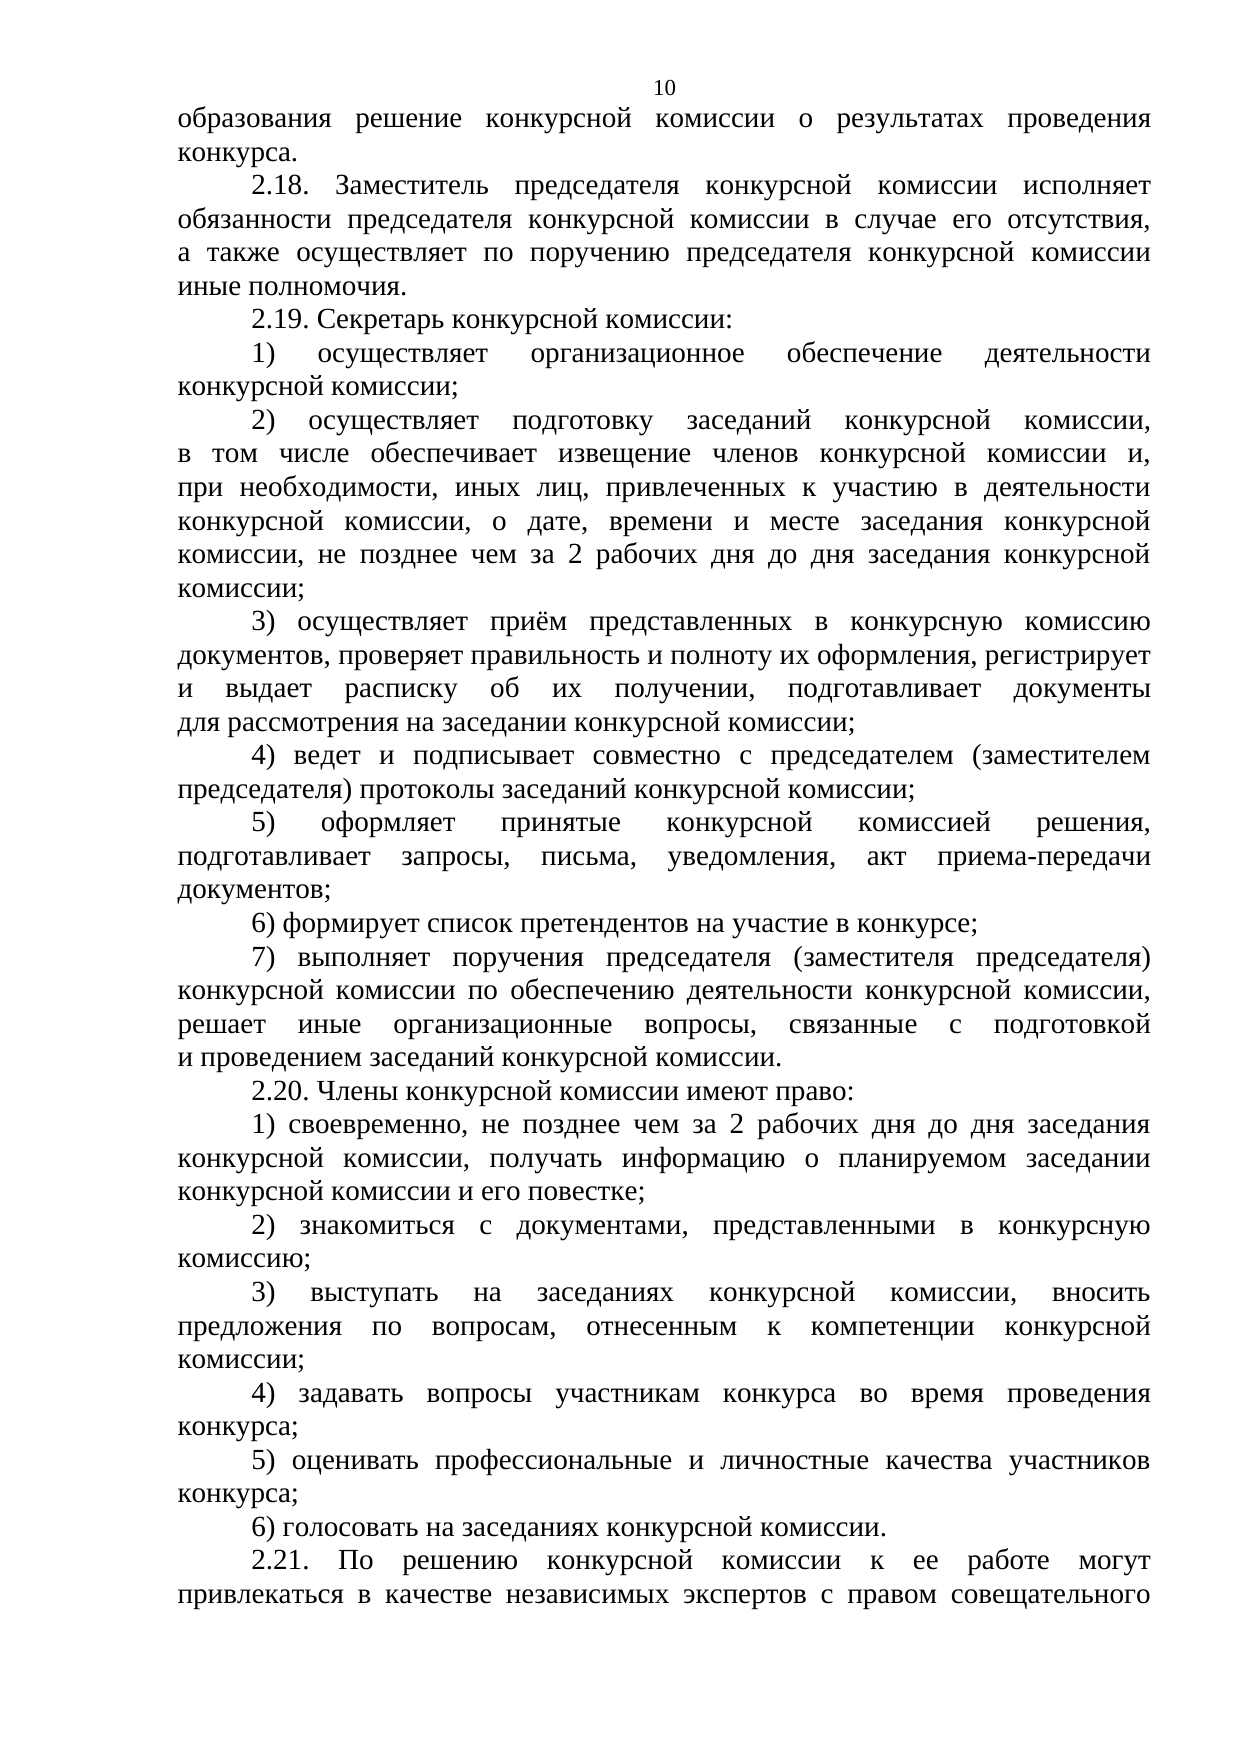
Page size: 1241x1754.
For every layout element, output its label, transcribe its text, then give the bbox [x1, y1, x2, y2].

text 1) осуществляет организационное обеспечение деятельности конкурсной комиссии; [177, 335, 1152, 402]
text 4) задавать вопросы участникам конкурса во время проведения конкурса; [177, 1375, 1152, 1442]
text 4) ведет и подписывает совместно с председателем (заместителем председателя) протоколы заседаний конкурсной комиссии; [177, 737, 1152, 804]
text 5) оформляет принятые конкурсной комиссией решения, подготавливает запросы, письма, уведомления, акт приема-передачи документов; [177, 804, 1152, 905]
text 5) оценивать профессиональные и личностные качества участников конкурса; [177, 1442, 1152, 1509]
text 2) знакомиться с документами, представленными в конкурсную комиссию; [177, 1207, 1152, 1274]
text 2.20. Члены конкурсной комиссии имеют право: [177, 1073, 1152, 1106]
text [177, 100, 1152, 167]
text 6) голосовать на заседаниях конкурсной комиссии. [177, 1509, 1152, 1542]
text 3) выступать на заседаниях конкурсной комиссии, вносить предложения по вопросам, отнесенным к компетенции конкурсной комиссии; [177, 1274, 1152, 1375]
text 2.18. Заместитель председателя конкурсной комиссии исполняет обязанности председателя конкурсной комиссии в случае его отсутствия, а также осуществляет по поручению председателя конкурсной комиссии иные полномочия. [177, 167, 1152, 301]
text 3) осуществляет приём представленных в конкурсную комиссию документов, проверяет правильность и полноту их оформления, регистрирует и выдает расписку об их получении, подготавливает документы для рассмотрения на заседании конкурсной комиссии; [177, 603, 1152, 737]
text 6) формирует список претендентов на участие в конкурсе; [177, 905, 1152, 939]
text 2.19. Секретарь конкурсной комиссии: [177, 301, 1152, 335]
text 2) осуществляет подготовку заседаний конкурсной комиссии, в том числе обеспечивает извещение членов конкурсной комиссии и, при необходимости, иных лиц, привлеченных к участию в деятельности конкурсной комиссии, о дате, времени и месте заседания конкурсной комиссии, не позднее чем за 2 рабочих дня до дня заседания конкурсной комиссии; [177, 402, 1152, 603]
text 1) своевременно, не позднее чем за 2 рабочих дня до дня заседания конкурсной комиссии, получать информацию о планируемом заседании конкурсной комиссии и его повестке; [177, 1106, 1152, 1207]
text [177, 1542, 1152, 1609]
text 7) выполняет поручения председателя (заместителя председателя) конкурсной комиссии по обеспечению деятельности конкурсной комиссии, решает иные организационные вопросы, связанные с подготовкой и проведением заседаний конкурсной комиссии. [177, 939, 1152, 1073]
